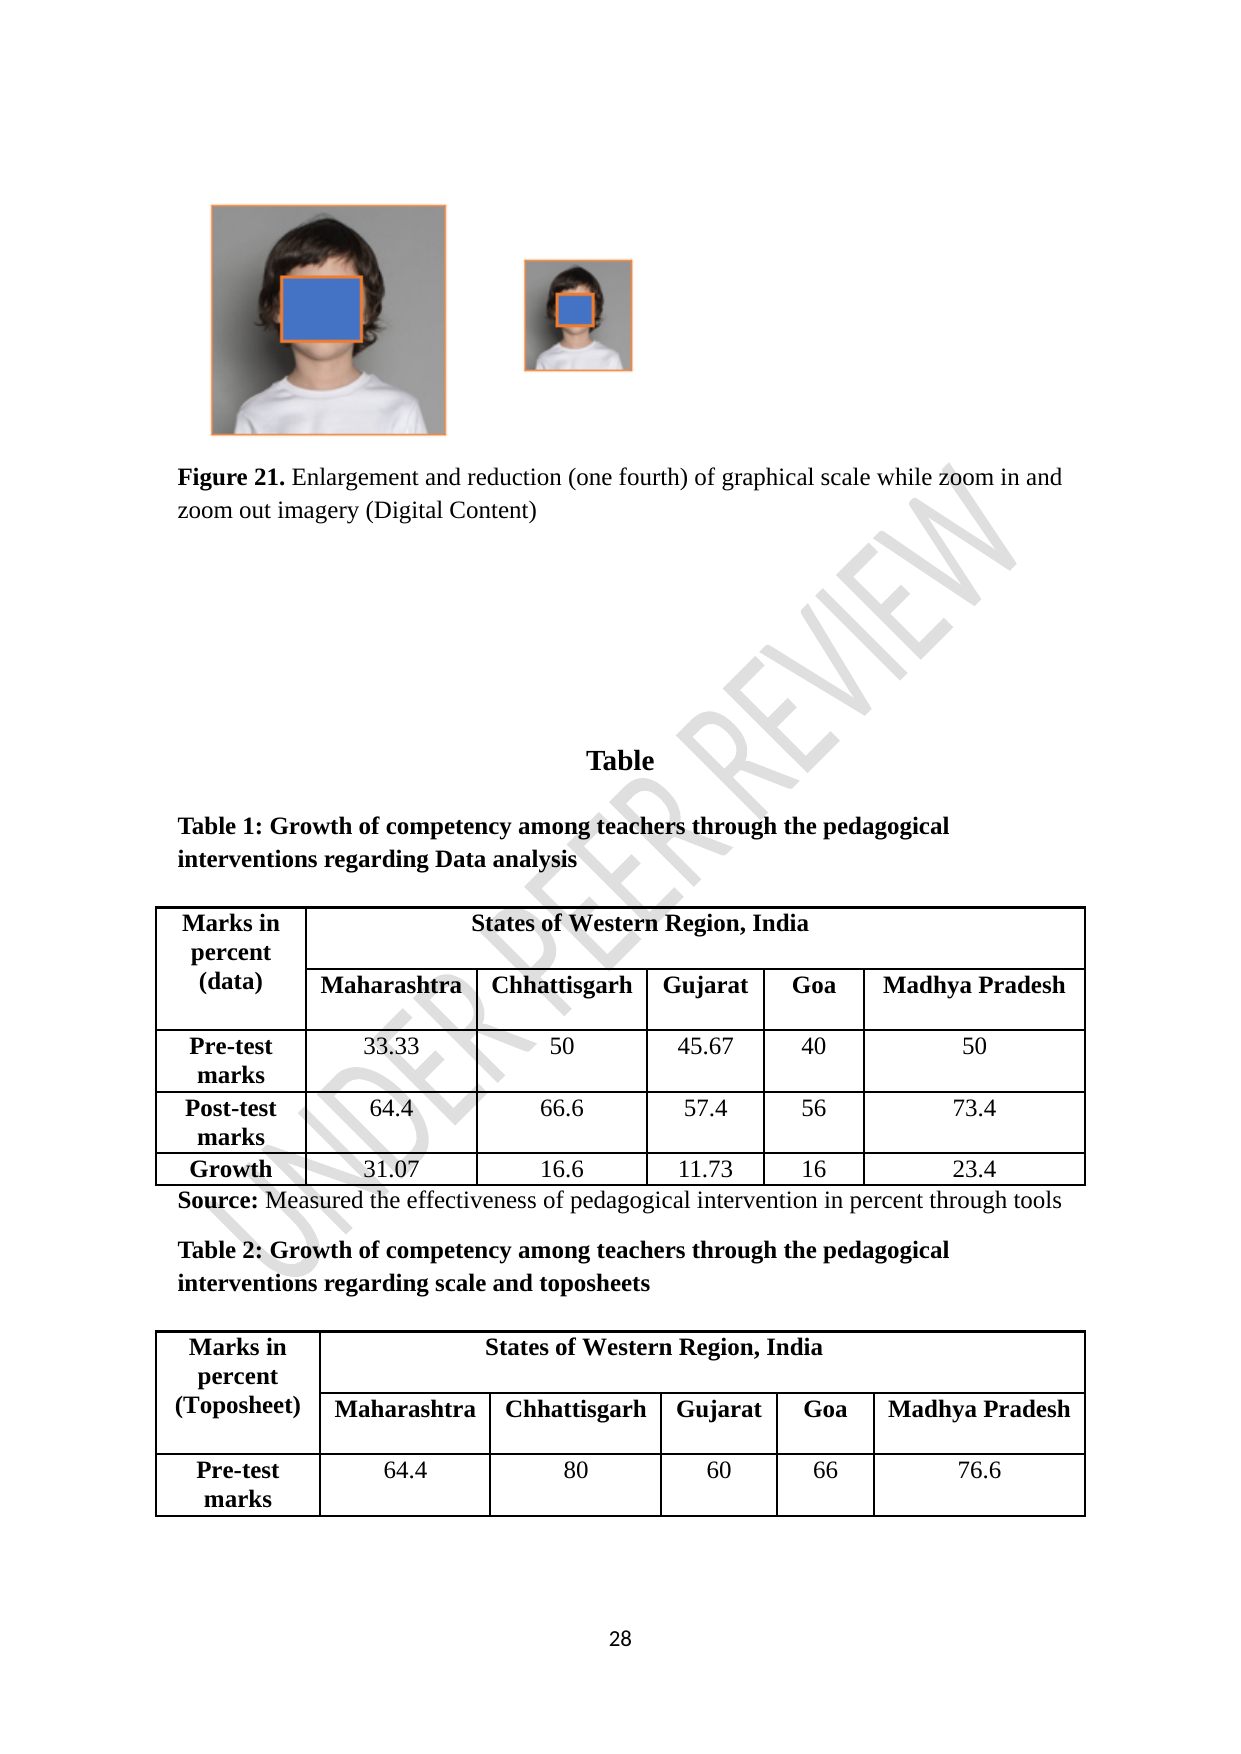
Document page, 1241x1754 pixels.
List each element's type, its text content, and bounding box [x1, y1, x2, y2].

table_cell Chhattisgarh [491, 1394, 660, 1453]
table_cell 73.4 [865, 1093, 1084, 1152]
table_cell Pre-test marks [157, 1031, 305, 1091]
table_cell 50 [478, 1031, 646, 1091]
table_header Marks in percent (Toposheet) [157, 1333, 319, 1453]
table_cell 11.73 [648, 1154, 763, 1183]
text Table 1: Growth of competency among teachers through the pedagogical interventions regarding Data analysis [177, 811, 1063, 873]
table_cell Growth [157, 1154, 305, 1183]
table_cell 16.6 [478, 1154, 646, 1183]
table_cell Goa [778, 1394, 873, 1453]
table_cell 76.6 [875, 1455, 1084, 1515]
table_cell 66.6 [478, 1093, 646, 1152]
table_cell 60 [662, 1455, 776, 1515]
table_cell 33.33 [307, 1031, 476, 1091]
table_cell 23.4 [865, 1154, 1084, 1183]
table_cell 64.4 [307, 1093, 476, 1152]
picture [177, 177, 642, 442]
table_cell Gujarat [662, 1394, 776, 1453]
table_cell Madhya Pradesh [865, 970, 1084, 1029]
table_cell Goa [765, 970, 863, 1029]
text Source: Measured the effectiveness of pedagogical intervention in percent through tools [177, 1186, 1063, 1214]
table_cell Madhya Pradesh [875, 1394, 1084, 1453]
text Figure 21. Enlargement and reduction (one fourth) of graphical scale while zoom in and zoom out imagery (Digital Content) [177, 462, 1063, 524]
table_cell Gujarat [648, 970, 763, 1029]
table_header States of Western Region, India [321, 1333, 1084, 1392]
table_cell 56 [765, 1093, 863, 1152]
table_header States of Western Region, India [307, 909, 1084, 968]
table_header Marks in percent (data) [157, 909, 305, 1029]
table_cell Post-test marks [157, 1093, 305, 1152]
table_cell 40 [765, 1031, 863, 1091]
table_cell Chhattisgarh [478, 970, 646, 1029]
table_cell 31.07 [307, 1154, 476, 1183]
table_cell Maharashtra [307, 970, 476, 1029]
table_cell 57.4 [648, 1093, 763, 1152]
table_cell 80 [491, 1455, 660, 1515]
table_cell 45.67 [648, 1031, 763, 1091]
table_cell 66 [778, 1455, 873, 1515]
table_cell 64.4 [321, 1455, 489, 1515]
table_cell Maharashtra [321, 1394, 489, 1453]
text Table 2: Growth of competency among teachers through the pedagogical interventions regarding scale and toposheets [177, 1235, 1063, 1297]
table_cell 16 [765, 1154, 863, 1183]
table_cell 50 [865, 1031, 1084, 1091]
table_cell Pre-test marks [157, 1455, 319, 1515]
text Table [177, 743, 1063, 777]
